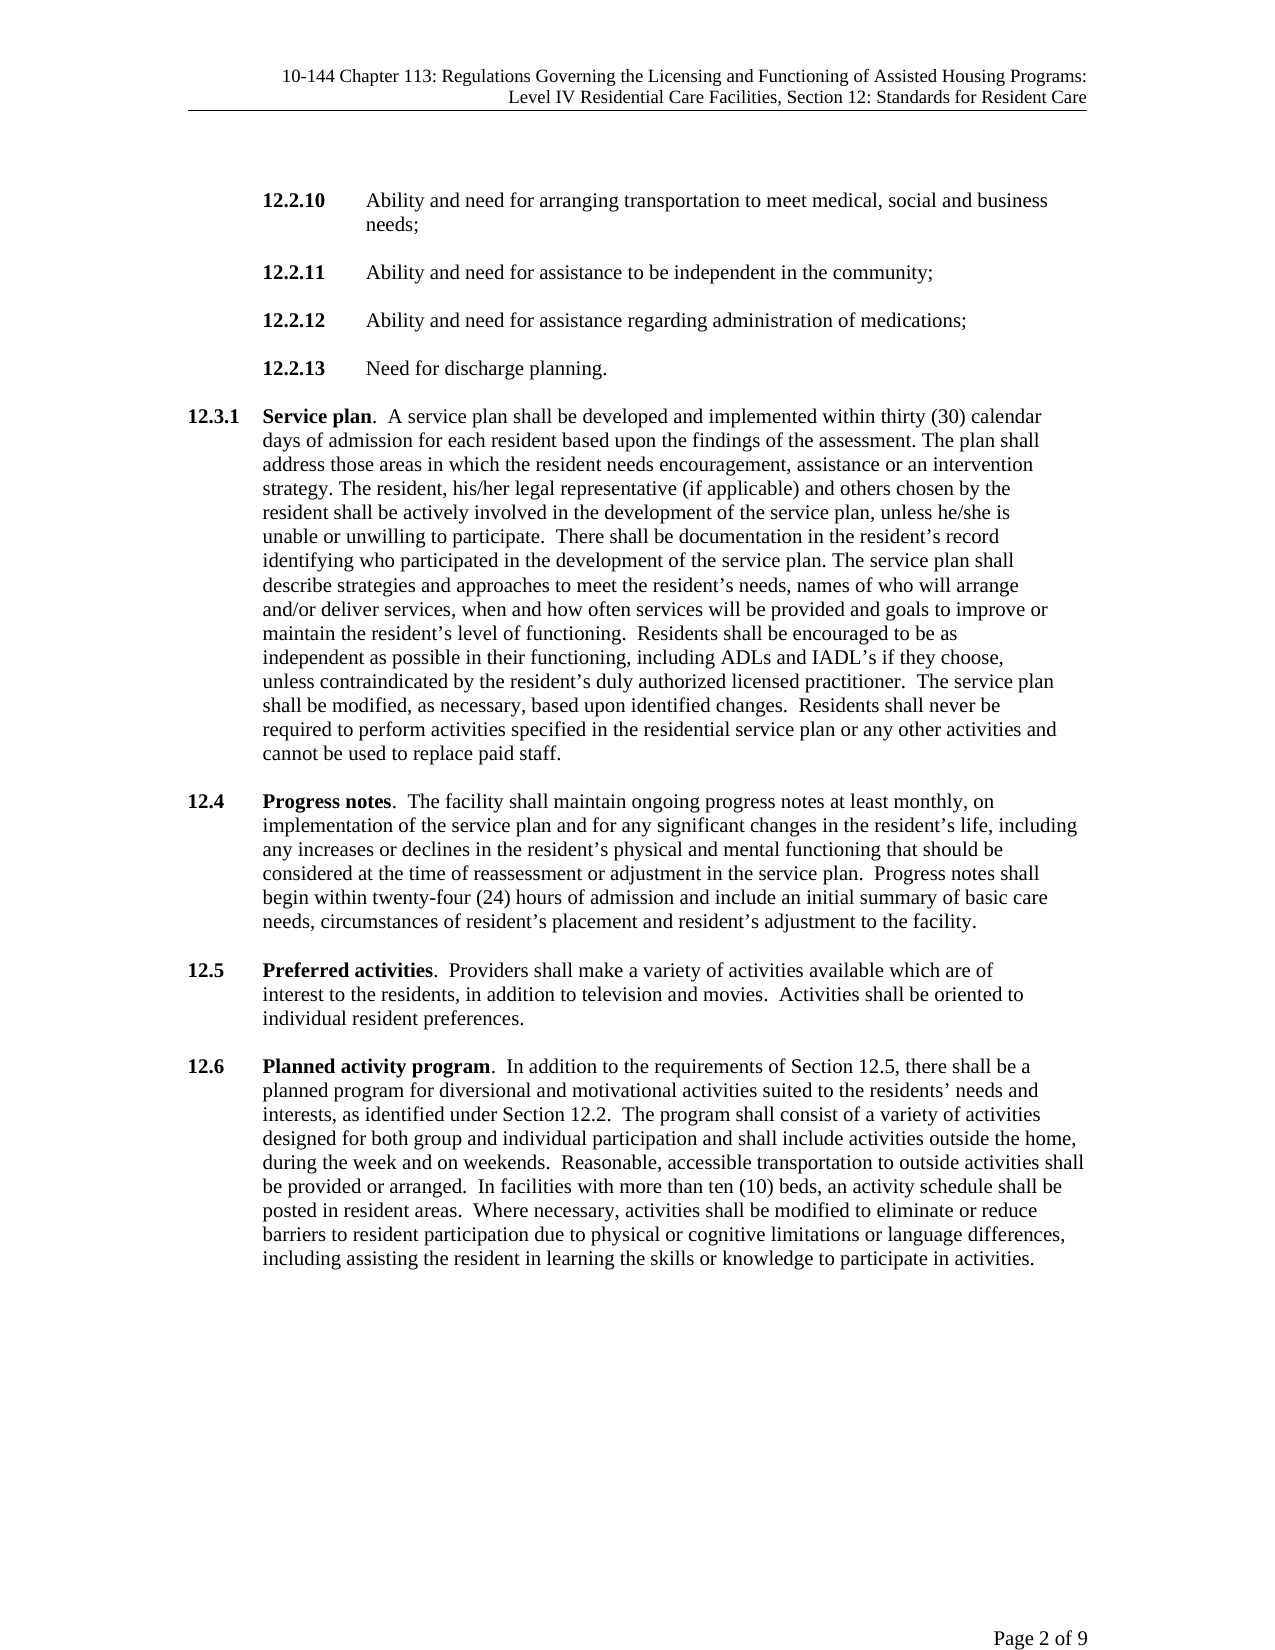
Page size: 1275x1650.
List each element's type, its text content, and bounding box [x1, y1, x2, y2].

list Service plan. A service plan shall be developed and implemented within thirty (30) calendar days of admission for each resident based upon the findings of the assessment. The plan shall address those areas in which the resident needs encouragement, assistance or an intervention strategy. The resident, his/her legal representative (if applicable) and others chosen by the resident shall be actively involved in the development of the service plan, unless he/she is unable or unwilling to participate. There shall be documentation in the resident’s record identifying who participated in the development of the service plan. The service plan shall describe strategies and approaches to meet the resident’s needs, names of who will arrange and/or deliver services, when and how often services will be provided and goals to improve or maintain the resident’s level of functioning. Residents shall be encouraged to be as independent as possible in their functioning, including ADLs and IADL’s if they choose, unless contraindicated by the resident’s duly authorized licensed practitioner. The service plan shall be modified, as necessary, based upon identified changes. Residents shall never be required to perform activities specified in the residential service plan or any other activities and cannot be used to replace paid staff. [187, 404, 1057, 765]
text 12.2.13 Need for discharge planning. [262, 356, 1087, 380]
text 12.2.12 Ability and need for assistance regarding administration of medications; [262, 308, 1087, 332]
text 12.5 Preferred activities. Providers shall make a variety of activities available which are of interest to the residents, in addition to television and movies. Activities shall be oriented to individual resident preferences. [187, 957, 1057, 1030]
text 12.4 Progress notes. The facility shall maintain ongoing progress notes at least monthly, on implementation of the service plan and for any significant changes in the resident’s life, including any increases or declines in the resident’s physical and mental functioning that should be considered at the time of reassessment or adjustment in the service plan. Progress notes shall begin within twenty-four (24) hours of admission and include an initial summary of basic care needs, circumstances of resident’s placement and resident’s adjustment to the facility. [187, 789, 1087, 933]
text 12.2.10 Ability and need for arranging transportation to meet medical, social and business needs; [262, 187, 1087, 236]
text 12.6 Planned activity program. In addition to the requirements of Section 12.5, there shall be a planned program for diversional and motivational activities suited to the residents’ needs and interests, as identified under Section 12.2. The program shall consist of a variety of activities designed for both group and individual participation and shall include activities outside the home, during the week and on weekends. Reasonable, accessible transportation to outside activities shall be provided or arranged. In facilities with more than ten (10) beds, an activity schedule shall be posted in resident areas. Where necessary, activities shall be modified to eliminate or reduce barriers to resident participation due to physical or cognitive limitations or language differences, including assisting the resident in learning the skills or knowledge to participate in activities. [187, 1054, 1087, 1270]
text 12.2.11 Ability and need for assistance to be independent in the community; [262, 260, 1087, 284]
